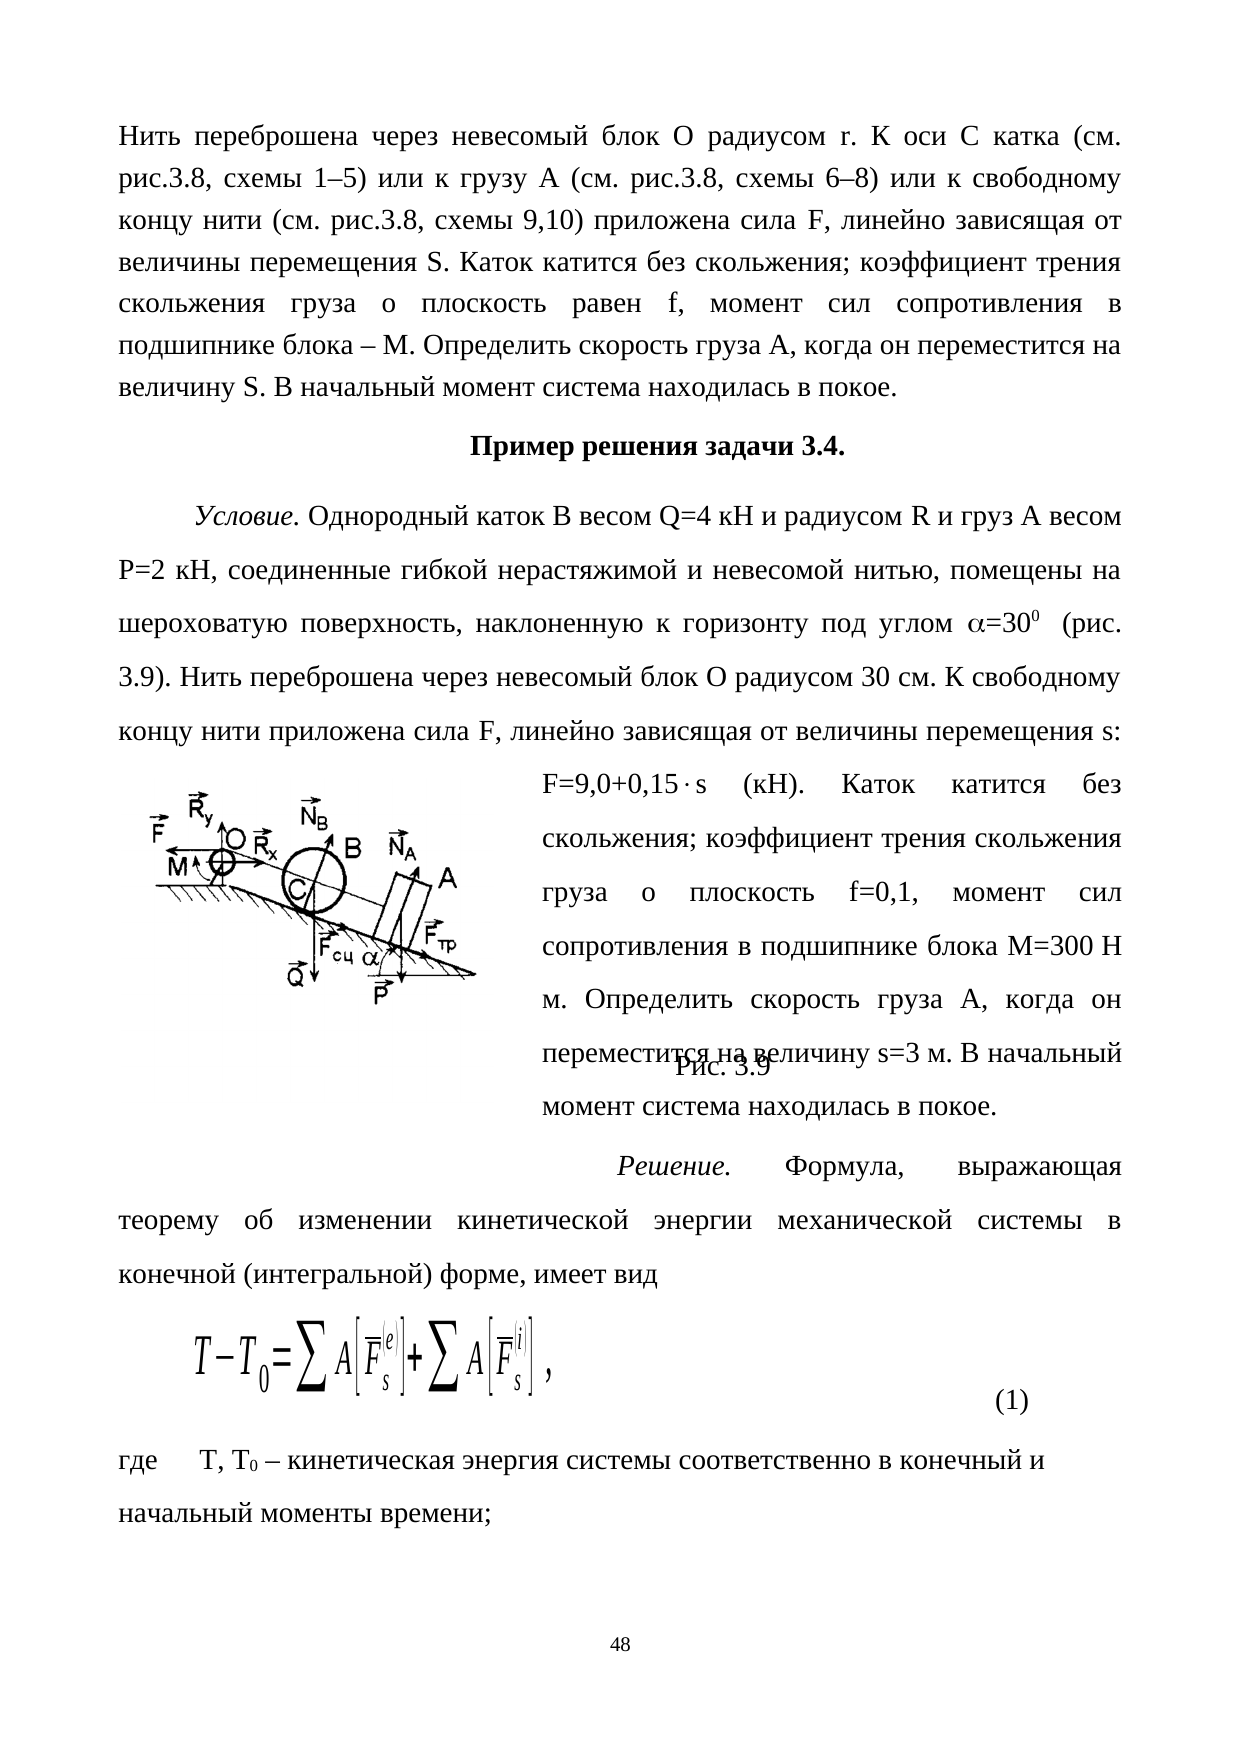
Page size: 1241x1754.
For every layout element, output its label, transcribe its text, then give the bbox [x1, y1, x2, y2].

text где T, T0 – кинетическая энергия системы соответственно в конечный и начальный моменты времени; [118, 1442, 1122, 1529]
text (1) [118, 1316, 1122, 1416]
text Условие. Однородный каток В весом Q=4 кН и радиусом R и груз А весом Р=2 кН, соединенные гибкой нерастяжимой и невесомой нитью, помещены на шероховатую поверхность, наклоненную к горизонту под углом =300 (рис. 3.9). Нить переброшена через невесомый блок О радиусом 30 см. К свободному концу нити приложена сила F, линейно зависящая от величины перемещения s: F=9,0+0,15s (кН). Каток катится без скольжения; коэффициент трения скольжения груза о плоскость f=0,1, момент сил сопротивления в подшипнике блока М=300 Н м. Определить скорость груза А, когда он переместится на величину s=3 м. В начальный момент система находилась в покое. [118, 498, 1122, 1122]
text Решение. Формула, выражающая теорему об изменении кинетической энергии механической системы в конечной (интегральной) форме, имеет вид [118, 1148, 1122, 1289]
text Пример решения задачи 3.4. [118, 428, 1122, 461]
text Нить переброшена через невесомый блок О радиусом r. К оси С катка (см. рис.3.8, схемы 1–5) или к грузу А (см. рис.3.8, схемы 6–8) или к свободному концу нити (см. рис.3.8, схемы 9,10) приложена сила F, линейно зависящая от величины перемещения S. Каток катится без скольжения; коэффициент трения скольжения груза о плоскость равен f, момент сил сопротивления в подшипнике блока – М. Определить скорость груза А, когда он переместится на величину S. В начальный момент система находилась в покое. [118, 118, 1122, 403]
